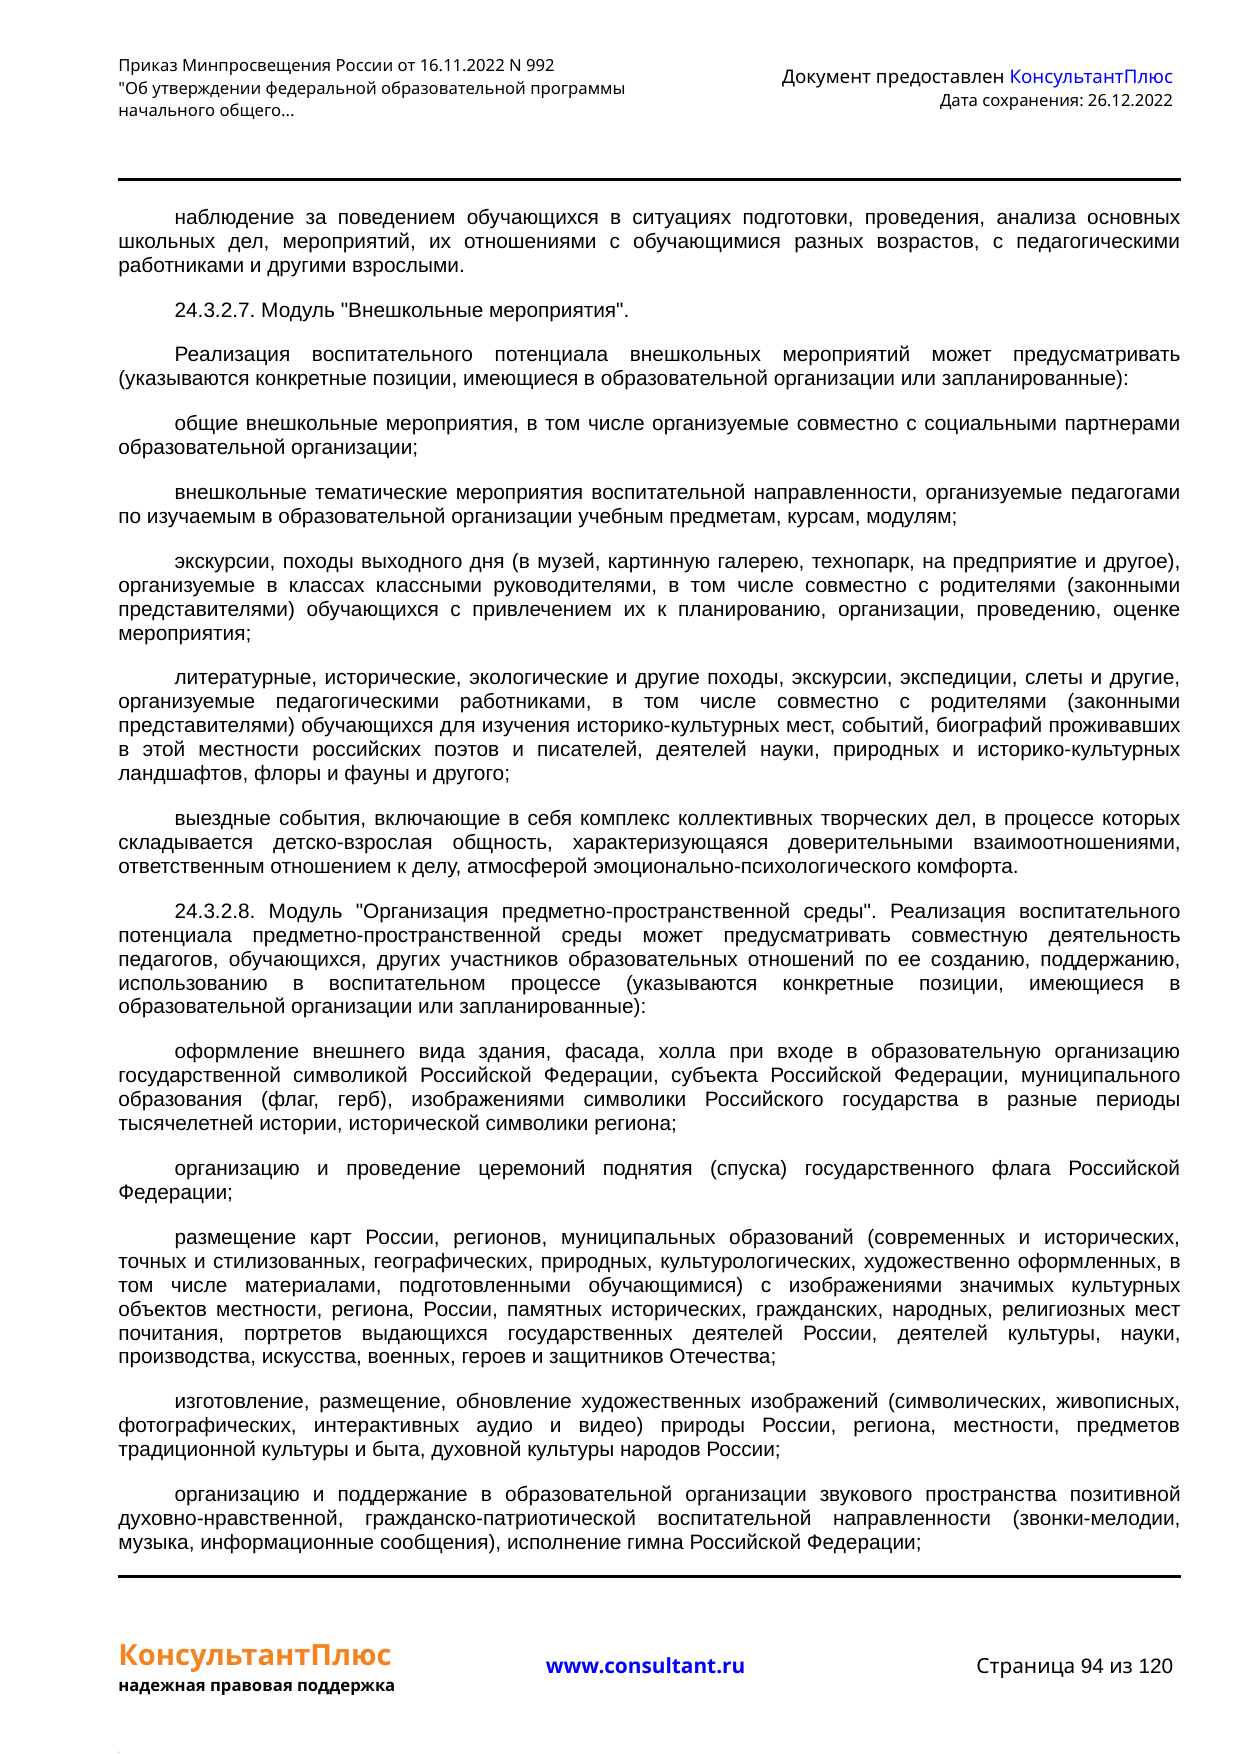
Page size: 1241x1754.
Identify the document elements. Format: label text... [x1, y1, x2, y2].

text организацию и поддержание в образовательной организации звукового пространства позитивной духовно-нравственной, гражданско-патриотической воспитательной направленности (звонки-мелодии, музыка, информационные сообщения), исполнение гимна Российской Федерации; [118, 1482, 1181, 1554]
text организацию и проведение церемоний поднятия (спуска) государственного флага Российской Федерации; [118, 1156, 1181, 1204]
text Реализация воспитательного потенциала внешкольных мероприятий может предусматривать (указываются конкретные позиции, имеющиеся в образовательной организации или запланированные): [118, 342, 1181, 390]
text 24.3.2.8. Модуль "Организация предметно-пространственной среды". Реализация воспитательного потенциала предметно-пространственной среды может предусматривать совместную деятельность педагогов, обучающихся, других участников образовательных отношений по ее созданию, поддержанию, использованию в воспитательном процессе (указываются конкретные позиции, имеющиеся в образовательной организации или запланированные): [118, 898, 1181, 1018]
text экскурсии, походы выходного дня (в музей, картинную галерею, технопарк, на предприятие и другое), организуемые в классах классными руководителями, в том числе совместно с родителями (законными представителями) обучающихся с привлечением их к планированию, организации, проведению, оценке мероприятия; [118, 548, 1181, 644]
text общие внешкольные мероприятия, в том числе организуемые совместно с социальными партнерами образовательной организации; [118, 411, 1181, 459]
text размещение карт России, регионов, муниципальных образований (современных и исторических, точных и стилизованных, географических, природных, культурологических, художественно оформленных, в том числе материалами, подготовленными обучающимися) с изображениями значимых культурных объектов местности, региона, России, памятных исторических, гражданских, народных, религиозных мест почитания, портретов выдающихся государственных деятелей России, деятелей культуры, науки, производства, искусства, военных, героев и защитников Отечества; [118, 1224, 1181, 1368]
text 24.3.2.7. Модуль "Внешкольные мероприятия". [118, 297, 1181, 321]
text оформление внешнего вида здания, фасада, холла при входе в образовательную организацию государственной символикой Российской Федерации, субъекта Российской Федерации, муниципального образования (флаг, герб), изображениями символики Российского государства в разные периоды тысячелетней истории, исторической символики региона; [118, 1039, 1181, 1135]
text выездные события, включающие в себя комплекс коллективных творческих дел, в процессе которых складывается детско-взрослая общность, характеризующаяся доверительными взаимоотношениями, ответственным отношением к делу, атмосферой эмоционально-психологического комфорта. [118, 806, 1181, 878]
text изготовление, размещение, обновление художественных изображений (символических, живописных, фотографических, интерактивных аудио и видео) природы России, региона, местности, предметов традиционной культуры и быта, духовной культуры народов России; [118, 1389, 1181, 1461]
text литературные, исторические, экологические и другие походы, экскурсии, экспедиции, слеты и другие, организуемые педагогическими работниками, в том числе совместно с родителями (законными представителями) обучающихся для изучения историко-культурных мест, событий, биографий проживавших в этой местности российских поэтов и писателей, деятелей науки, природных и историко-культурных ландшафтов, флоры и фауны и другого; [118, 665, 1181, 785]
text внешкольные тематические мероприятия воспитательной направленности, организуемые педагогами по изучаемым в образовательной организации учебным предметам, курсам, модулям; [118, 480, 1181, 528]
text наблюдение за поведением обучающихся в ситуациях подготовки, проведения, анализа основных школьных дел, мероприятий, их отношениями с обучающимися разных возрастов, с педагогическими работниками и другими взрослыми. [118, 205, 1181, 277]
